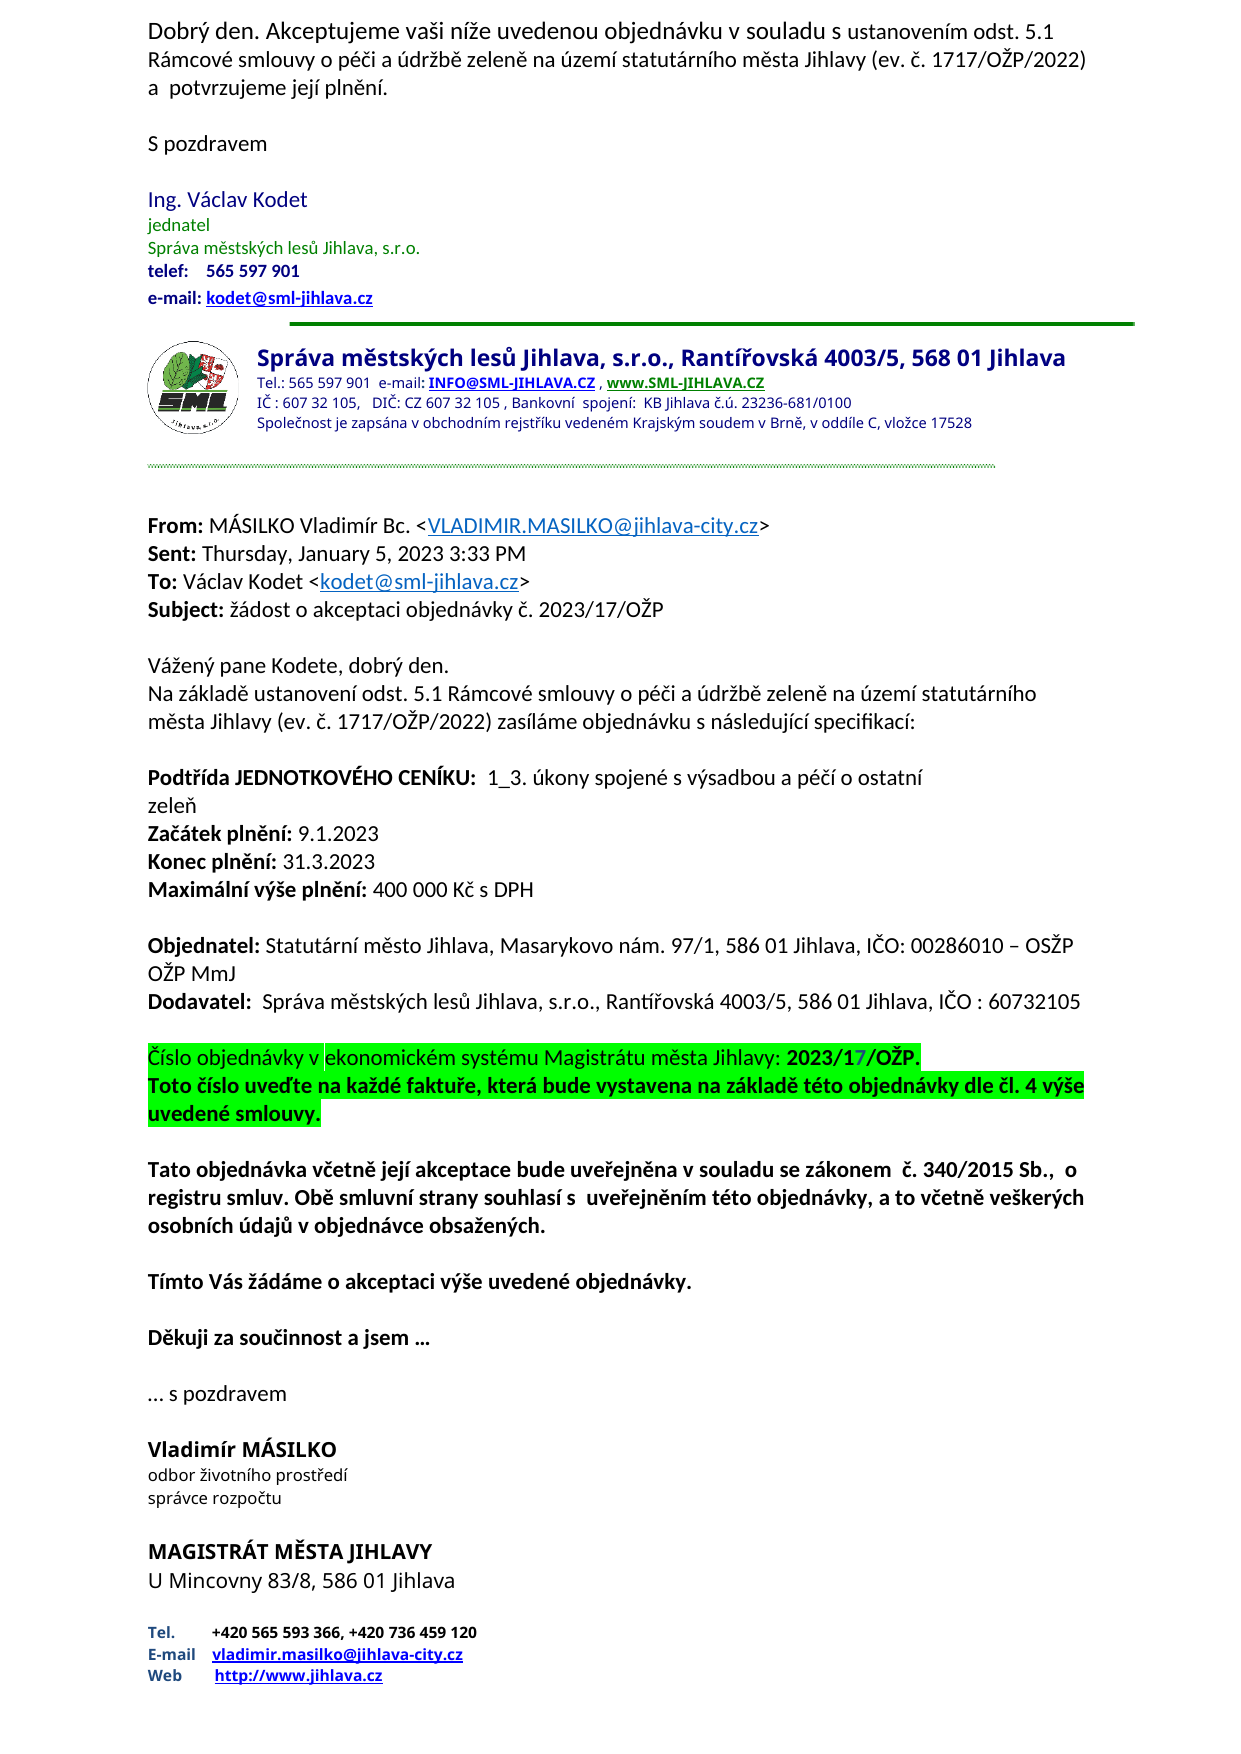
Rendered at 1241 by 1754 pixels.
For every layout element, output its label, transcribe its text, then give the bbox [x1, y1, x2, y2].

text Správa městských lesů Jihlava, s.r.o., Rantířovská 4003/5, 568 01 Jihlava [239, 341, 1093, 373]
text Podtřída JEDNOTKOVÉHO CENÍKU: 1_3. úkony spojené s výsadbou a péčí o ostatní zeleň [148, 763, 1093, 819]
text U Mincovny 83/8, 586 01 Jihlava [148, 1566, 1093, 1594]
text Tel. +420 565 593 366, +420 736 459 120 [148, 1622, 1093, 1643]
text Číslo objednávky v ekonomickém systému Magistrátu města Jihlavy: 2023/17/OŽP. Toto číslo uveďte na každé faktuře, která bude vystavena na základě této objednávky dle čl. 4 výše uvedené smlouvy. [321, 1043, 1093, 1127]
text … s pozdravem [148, 1379, 1093, 1407]
text Tel.: 565 597 901 e-mail: INFO@SML-JIHLAVA.CZ , www.SML-JIHLAVA.CZ [239, 373, 1093, 393]
text Společnost je zapsána v obchodním rejstříku vedeném Krajským soudem v Brně, v oddíle C, vložce 17528 [239, 412, 1093, 432]
picture [147, 464, 997, 468]
text IČ : 607 32 105, DIČ: CZ 607 32 105 , Bankovní spojení: KB Jihlava č.ú. 23236-681/0100 [239, 393, 1093, 412]
text From: MÁSILKO Vladimír Bc. <VLADIMIR.MASILKO@jihlava-city.cz> Sent: Thursday, January 5, 2023 3:33 PM To: Václav Kodet <kodet@sml-jihlava.cz> Subject: žádost o akceptaci objednávky č. 2023/17/OŽP [148, 511, 1093, 623]
text S pozdravem [148, 129, 1093, 157]
text Maximální výše plnění: 400 000 Kč s DPH [148, 875, 1093, 903]
text Tímto Vás žádáme o akceptaci výše uvedené objednávky. [148, 1267, 1093, 1295]
text Objednatel: Statutární město Jihlava, Masarykovo nám. 97/1, 586 01 Jihlava, IČO: 00286010 – OSŽP OŽP MmJ [148, 931, 1093, 987]
text Tato objednávka včetně její akceptace bude uveřejněna v souladu se zákonem č. 340/2015 Sb., o registru smluv. Obě smluvní strany souhlasí s uveřejněním této objednávky, a to včetně veškerých osobních údajů v objednávce obsažených. [148, 1155, 1093, 1239]
text správce rozpočtu [148, 1487, 1093, 1509]
text Dodavatel: Správa městských lesů Jihlava, s.r.o., Rantířovská 4003/5, 586 01 Jihlava, IČO : 60732105 [148, 987, 1093, 1015]
text Vážený pane Kodete, dobrý den. [148, 651, 1093, 679]
text Správa městských lesů Jihlava, s.r.o. [148, 236, 1093, 259]
text Dobrý den. Akceptujeme vaši níže uvedenou objednávku v souladu s ustanovením odst. 5.1 Rámcové smlouvy o péči a údržbě zeleně na území statutárního města Jihlavy (ev. č. 1717/OŽP/2022) a potvrzujeme její plnění. [148, 15, 1093, 101]
picture [147, 341, 239, 434]
text Na základě ustanovení odst. 5.1 Rámcové smlouvy o péči a údržbě zeleně na území statutárního města Jihlavy (ev. č. 1717/OŽP/2022) zasíláme objednávku s následující specifikací: [148, 679, 1093, 735]
text Děkuji za součinnost a jsem … [148, 1323, 1093, 1351]
text e-mail: kodet@sml-jihlava.cz [148, 282, 1093, 310]
text Konec plnění: 31.3.2023 [148, 847, 1093, 875]
text jednatel [148, 213, 1093, 236]
picture [289, 322, 1135, 326]
text Vladimír MÁSILKO [148, 1436, 1093, 1464]
text E-mail vladimir.masilko@jihlava-city.cz [148, 1643, 1093, 1665]
text MAGISTRÁT MĚSTA JIHLAVY [148, 1537, 1093, 1566]
text odbor životního prostředí [148, 1464, 1093, 1487]
text Začátek plnění: 9.1.2023 [148, 819, 1093, 847]
text Ing. Václav Kodet [148, 185, 1093, 213]
text Web http://www.jihlava.cz [148, 1665, 1093, 1686]
text telef: 565 597 901 [148, 259, 1093, 282]
